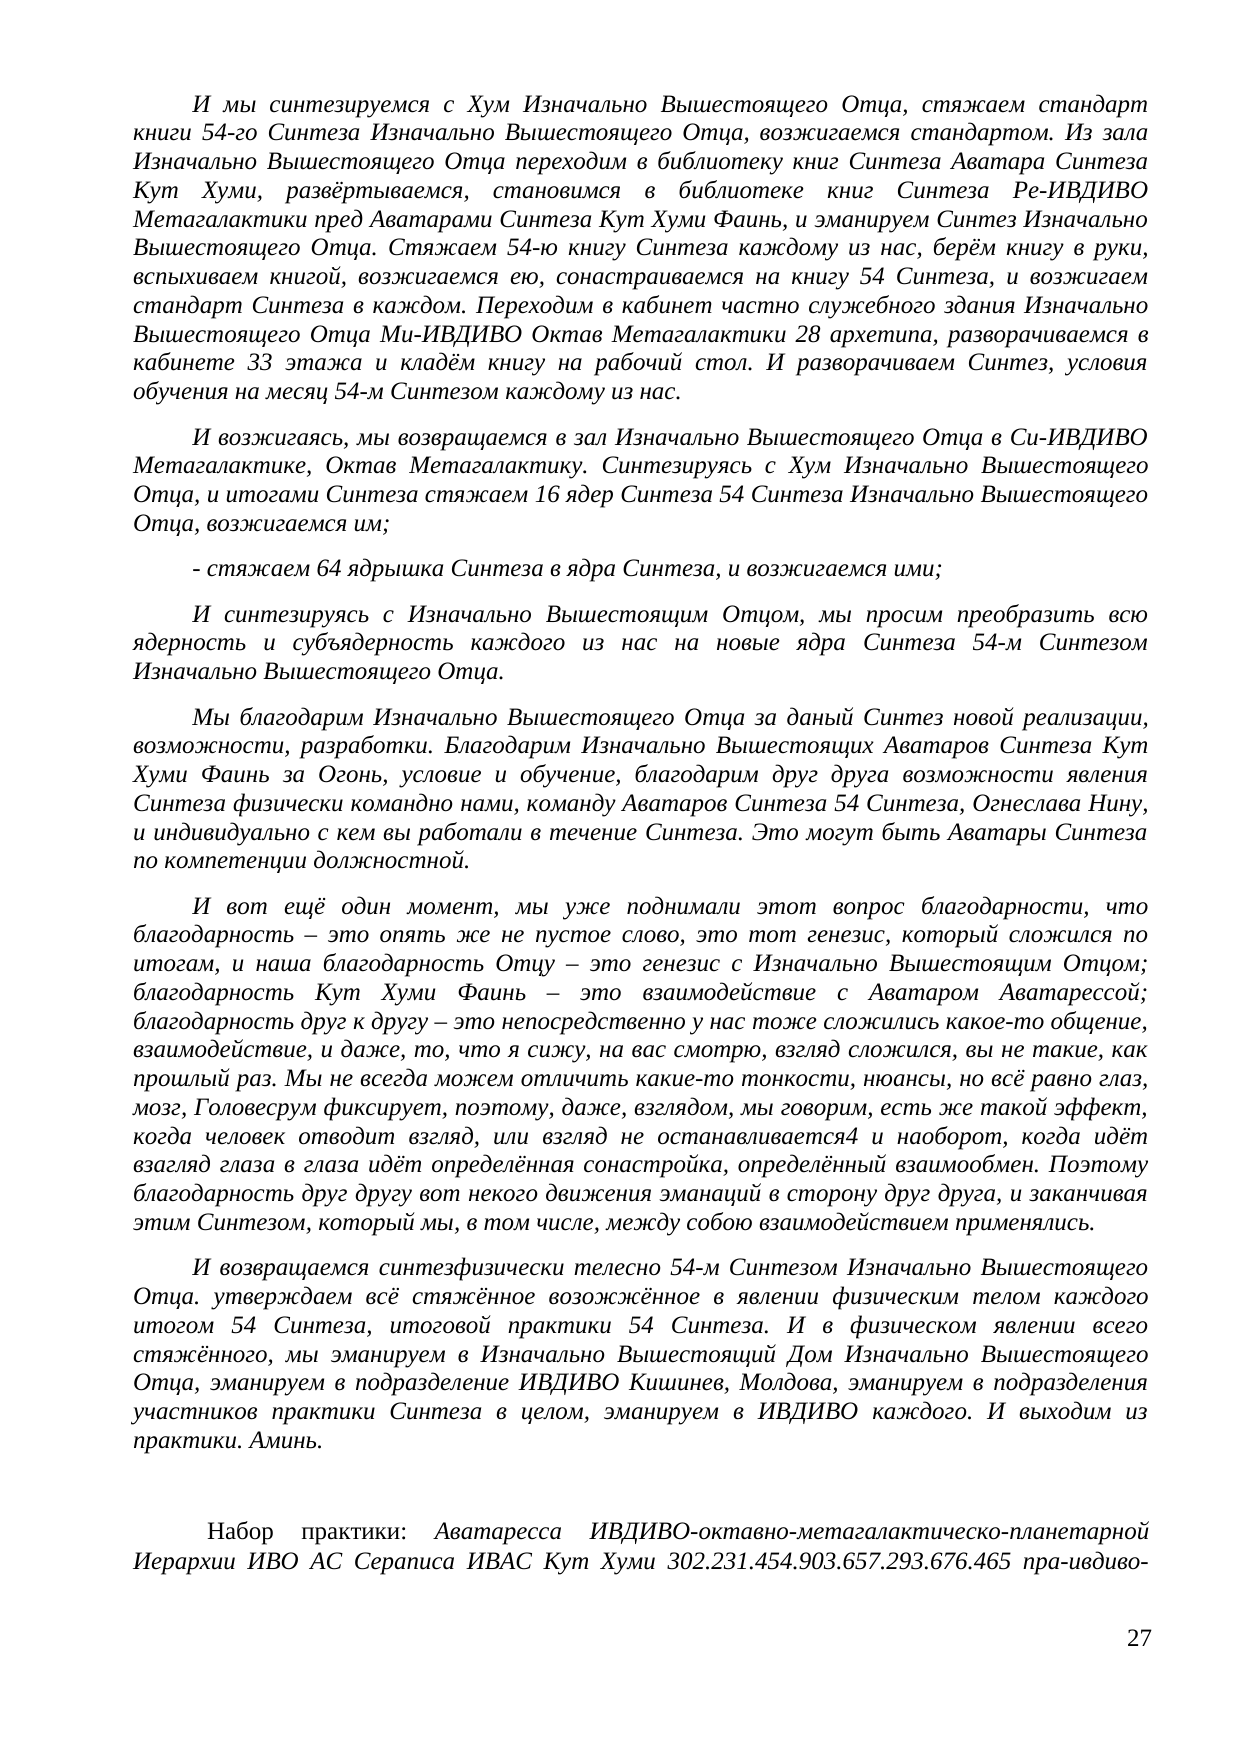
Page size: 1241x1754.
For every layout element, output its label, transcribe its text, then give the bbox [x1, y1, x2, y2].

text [133, 1516, 1152, 1574]
text - стяжаем 64 ядрышка Синтеза в ядра Синтеза, и возжигаемся ими; [133, 553, 1152, 582]
text Мы благодарим Изначально Вышестоящего Отца за даный Синтез новой реализации, возможности, разработки. Благодарим Изначально Вышестоящих Аватаров Синтеза Кут Хуми Фаинь за Огонь, условие и обучение, благодарим друг друга возможности явления Синтеза физически командно нами, команду Аватаров Синтеза 54 Синтеза, Огнеслава Нину, и индивидуально с кем вы работали в течение Синтеза. Это могут быть Аватары Синтеза по компетенции должностной. [133, 702, 1152, 874]
text И возвращаемся синтезфизически телесно 54-м Синтезом Изначально Вышестоящего Отца. утверждаем всё стяжённое возожжённое в явлении физическим телом каждого итогом 54 Синтеза, итоговой практики 54 Синтеза. И в физическом явлении всего стяжённого, мы эманируем в Изначально Вышестоящий Дом Изначально Вышестоящего Отца, эманируем в подразделение ИВДИВО Кишинев, Молдова, эманируем в подразделения участников практики Синтеза в целом, эманируем в ИВДИВО каждого. И выходим из практики. Аминь. [133, 1252, 1152, 1454]
text И вот ещё один момент, мы уже поднимали этот вопрос благодарности, что благодарность – это опять же не пустое слово, это тот генезис, который сложился по итогам, и наша благодарность Отцу – это генезис с Изначально Вышестоящим Отцом; благодарность Кут Хуми Фаинь – это взаимодействие с Аватаром Аватарессой; благодарность друг к другу – это непосредственно у нас тоже сложились какое-то общение, взаимодействие, и даже, то, что я сижу, на вас смотрю, взгляд сложился, вы не такие, как прошлый раз. Мы не всегда можем отличить какие-то тонкости, нюансы, но всё равно глаз, мозг, Головесрум фиксирует, поэтому, даже, взглядом, мы говорим, есть же такой эффект, когда человек отводит взгляд, или взгляд не останавливается4 и наоборот, когда идёт взагляд глаза в глаза идёт определённая сонастройка, определённый взаимообмен. Поэтому благодарность друг другу вот некого движения эманаций в сторону друг друга, и заканчивая этим Синтезом, который мы, в том числе, между собою взаимодействием применялись. [133, 891, 1152, 1236]
text И возжигаясь, мы возвращаемся в зал Изначально Вышестоящего Отца в Си-ИВДИВО Метагалактике, Октав Метагалактику. Синтезируясь с Хум Изначально Вышестоящего Отца, и итогами Синтеза стяжаем 16 ядер Синтеза 54 Синтеза Изначально Вышестоящего Отца, возжигаемся им; [133, 422, 1152, 537]
text И синтезируясь с Изначально Вышестоящим Отцом, мы просим преобразить всю ядерность и субъядерность каждого из нас на новые ядра Синтеза 54-м Синтезом Изначально Вышестоящего Отца. [133, 599, 1152, 685]
text И мы синтезируемся с Хум Изначально Вышестоящего Отца, стяжаем стандарт книги 54-го Синтеза Изначально Вышестоящего Отца, возжигаемся стандартом. Из зала Изначально Вышестоящего Отца переходим в библиотеку книг Синтеза Аватара Синтеза Кут Хуми, развёртываемся, становимся в библиотеке книг Синтеза Ре-ИВДИВО Метагалактики пред Аватарами Синтеза Кут Хуми Фаинь, и эманируем Синтез Изначально Вышестоящего Отца. Стяжаем 54-ю книгу Синтеза каждому из нас, берём книгу в руки, вспыхиваем книгой, возжигаемся ею, сонастраиваемся на книгу 54 Синтеза, и возжигаем стандарт Синтеза в каждом. Переходим в кабинет частно служебного здания Изначально Вышестоящего Отца Ми-ИВДИВО Октав Метагалактики 28 архетипа, разворачиваемся в кабинете 33 этажа и кладём книгу на рабочий стол. И разворачиваем Синтез, условия обучения на месяц 54-м Синтезом каждому из нас. [133, 89, 1152, 405]
